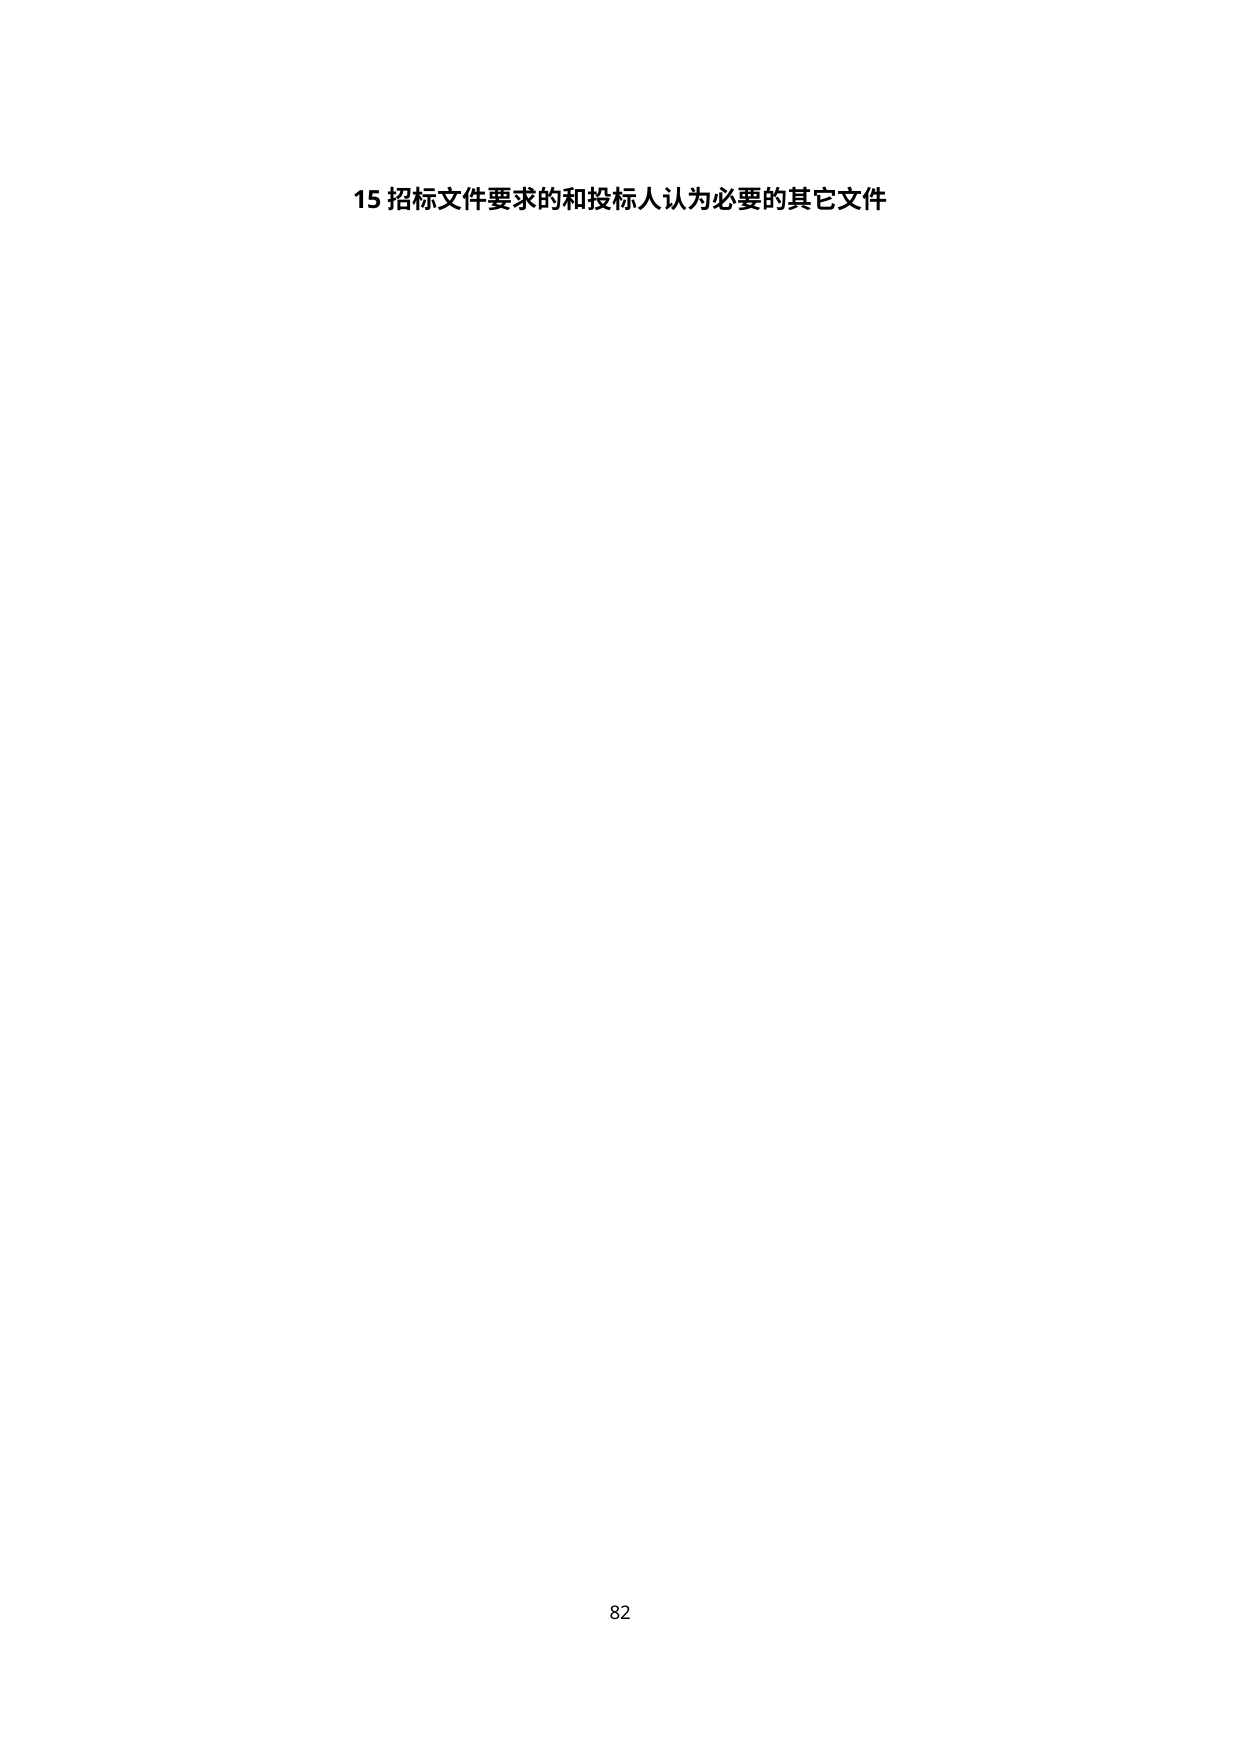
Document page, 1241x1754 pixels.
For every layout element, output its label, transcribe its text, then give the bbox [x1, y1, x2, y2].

subtitle 15 招标文件要求的和投标人认为必要的其它文件 [148, 179, 1092, 216]
